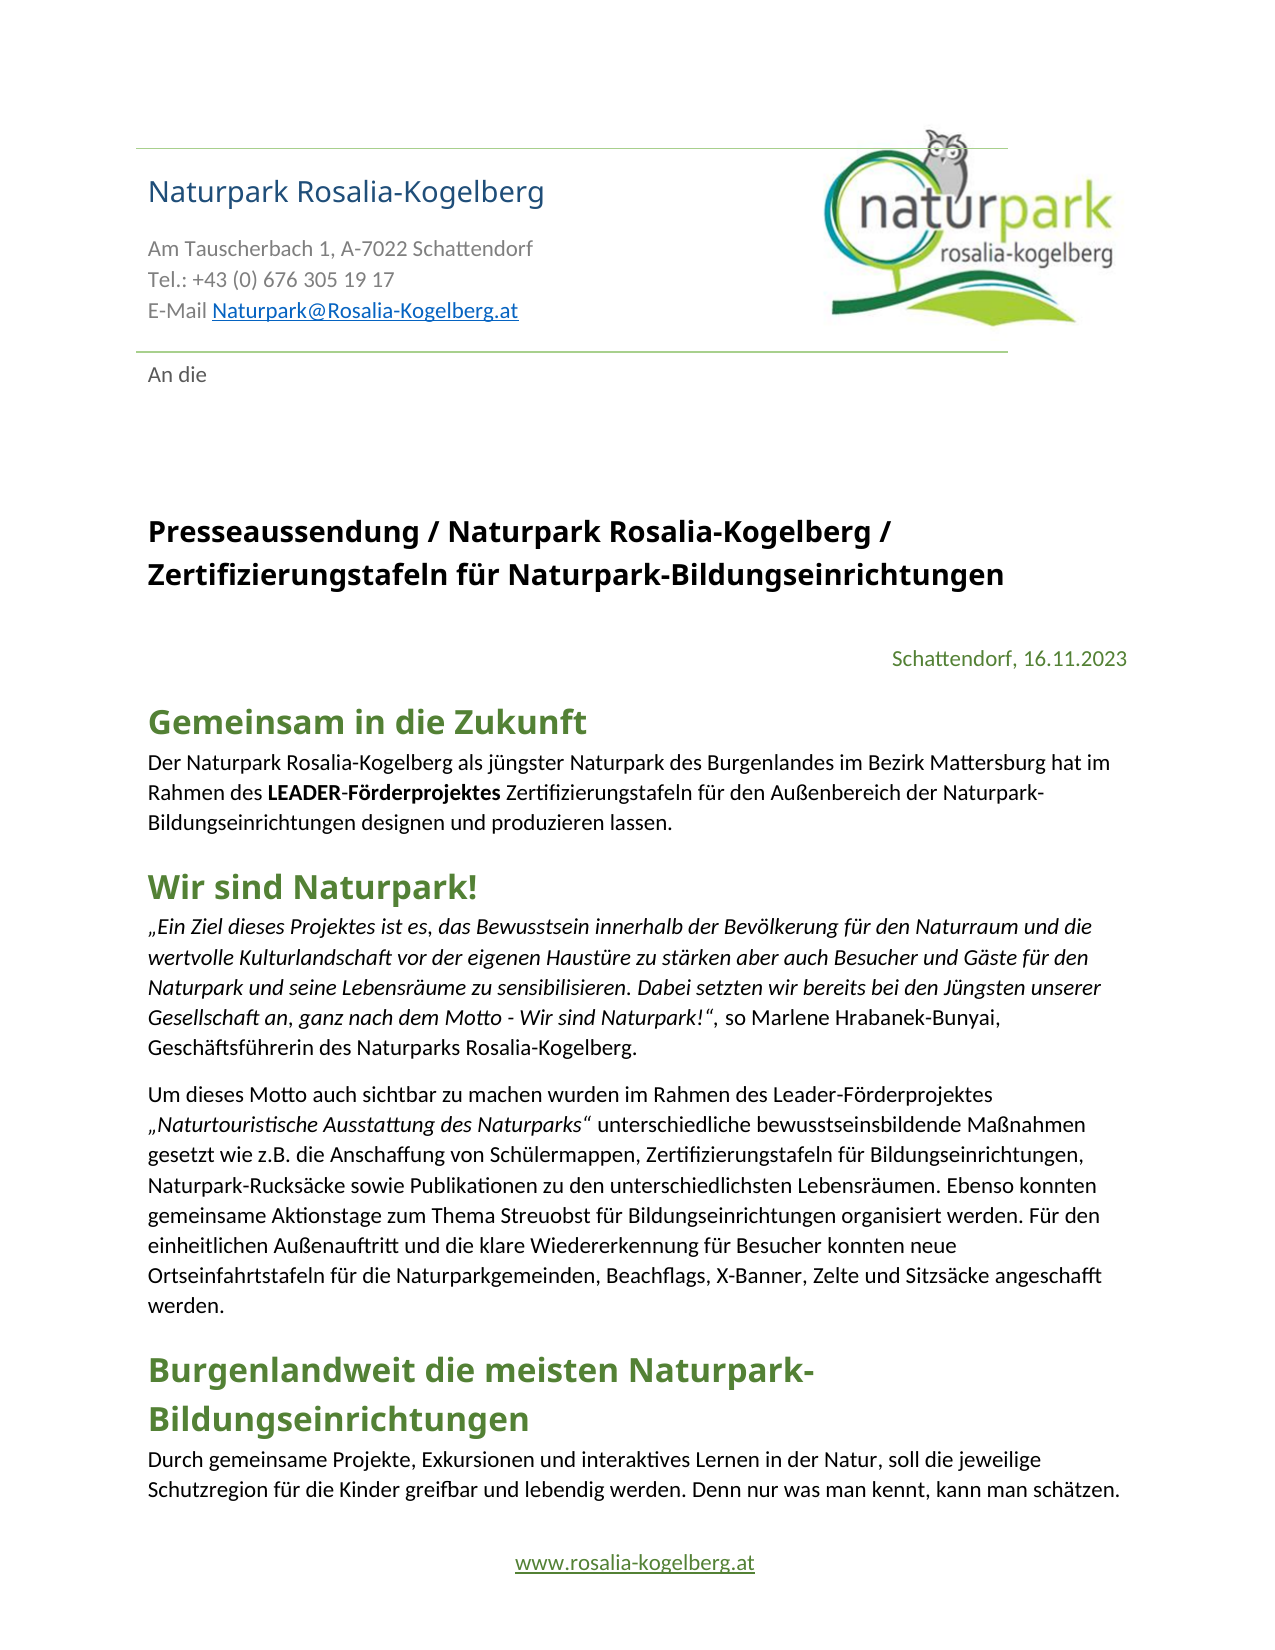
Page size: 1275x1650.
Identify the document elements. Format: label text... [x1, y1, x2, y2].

text Um dieses Motto auch sichtbar zu machen wurden im Rahmen des Leader-Förderprojektes „Naturtouristische Ausstattung des Naturparks“ unterschiedliche bewusstseinsbildende Maßnahmen gesetzt wie z.B. die Anschaffung von Schülermappen, Zertifizierungstafeln für Bildungseinrichtungen, Naturpark-Rucksäcke sowie Publikationen zu den unterschiedlichsten Lebensräumen. Ebenso konnten gemeinsame Aktionstage zum Thema Streuobst für Bildungseinrichtungen organisiert werden. Für den einheitlichen Außenauftritt und die klare Wiedererkennung für Besucher konnten neue Ortseinfahrtstafeln für die Naturparkgemeinden, Beachflags, X-Banner, Zelte und Sitzsäcke angeschafft werden. [148, 1080, 1127, 1319]
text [148, 1445, 1127, 1503]
text Der Naturpark Rosalia-Kogelberg als jüngster Naturpark des Burgenlandes im Bezirk Mattersburg hat im Rahmen des LEADER-Förderprojektes Zertifizierungstafeln für den Außenbereich der Naturpark-Bildungseinrichtungen designen und produzieren lassen. [148, 748, 1127, 836]
table_header Am Tauscherbach 1, A-7022 Schattendorf Tel.: +43 (0) 676 305 19 17 E-Mail Naturpark@Rosalia-Kogelberg.at [136, 149, 1008, 351]
subtitle Wir sind Naturpark! [148, 863, 1127, 909]
subtitle Gemeinsam in die Zukunft [148, 699, 1127, 744]
subtitle Presseaussendung / Naturpark Rosalia-Kogelberg / Zertifizierungstafeln für Naturpark-Bildungseinrichtungen [148, 511, 1127, 594]
subtitle Burgenlandweit die meisten Naturpark-Bildungseinrichtungen [148, 1347, 1127, 1441]
text An die [148, 361, 1127, 388]
text „Ein Ziel dieses Projektes ist es, das Bewusstsein innerhalb der Bevölkerung für den Naturraum und die wertvolle Kulturlandschaft vor der eigenen Haustüre zu stärken aber auch Besucher und Gäste für den Naturpark und seine Lebensräume zu sensibilisieren. Dabei setzten wir bereits bei den Jüngsten unserer Gesellschaft an, ganz nach dem Motto - Wir sind Naturpark!“, so Marlene Hrabanek-Bunyai, Geschäftsführerin des Naturparks Rosalia-Kogelberg. [148, 912, 1127, 1061]
text Schattendorf, 16.11.2023 [148, 644, 1127, 672]
picture [807, 107, 1128, 341]
